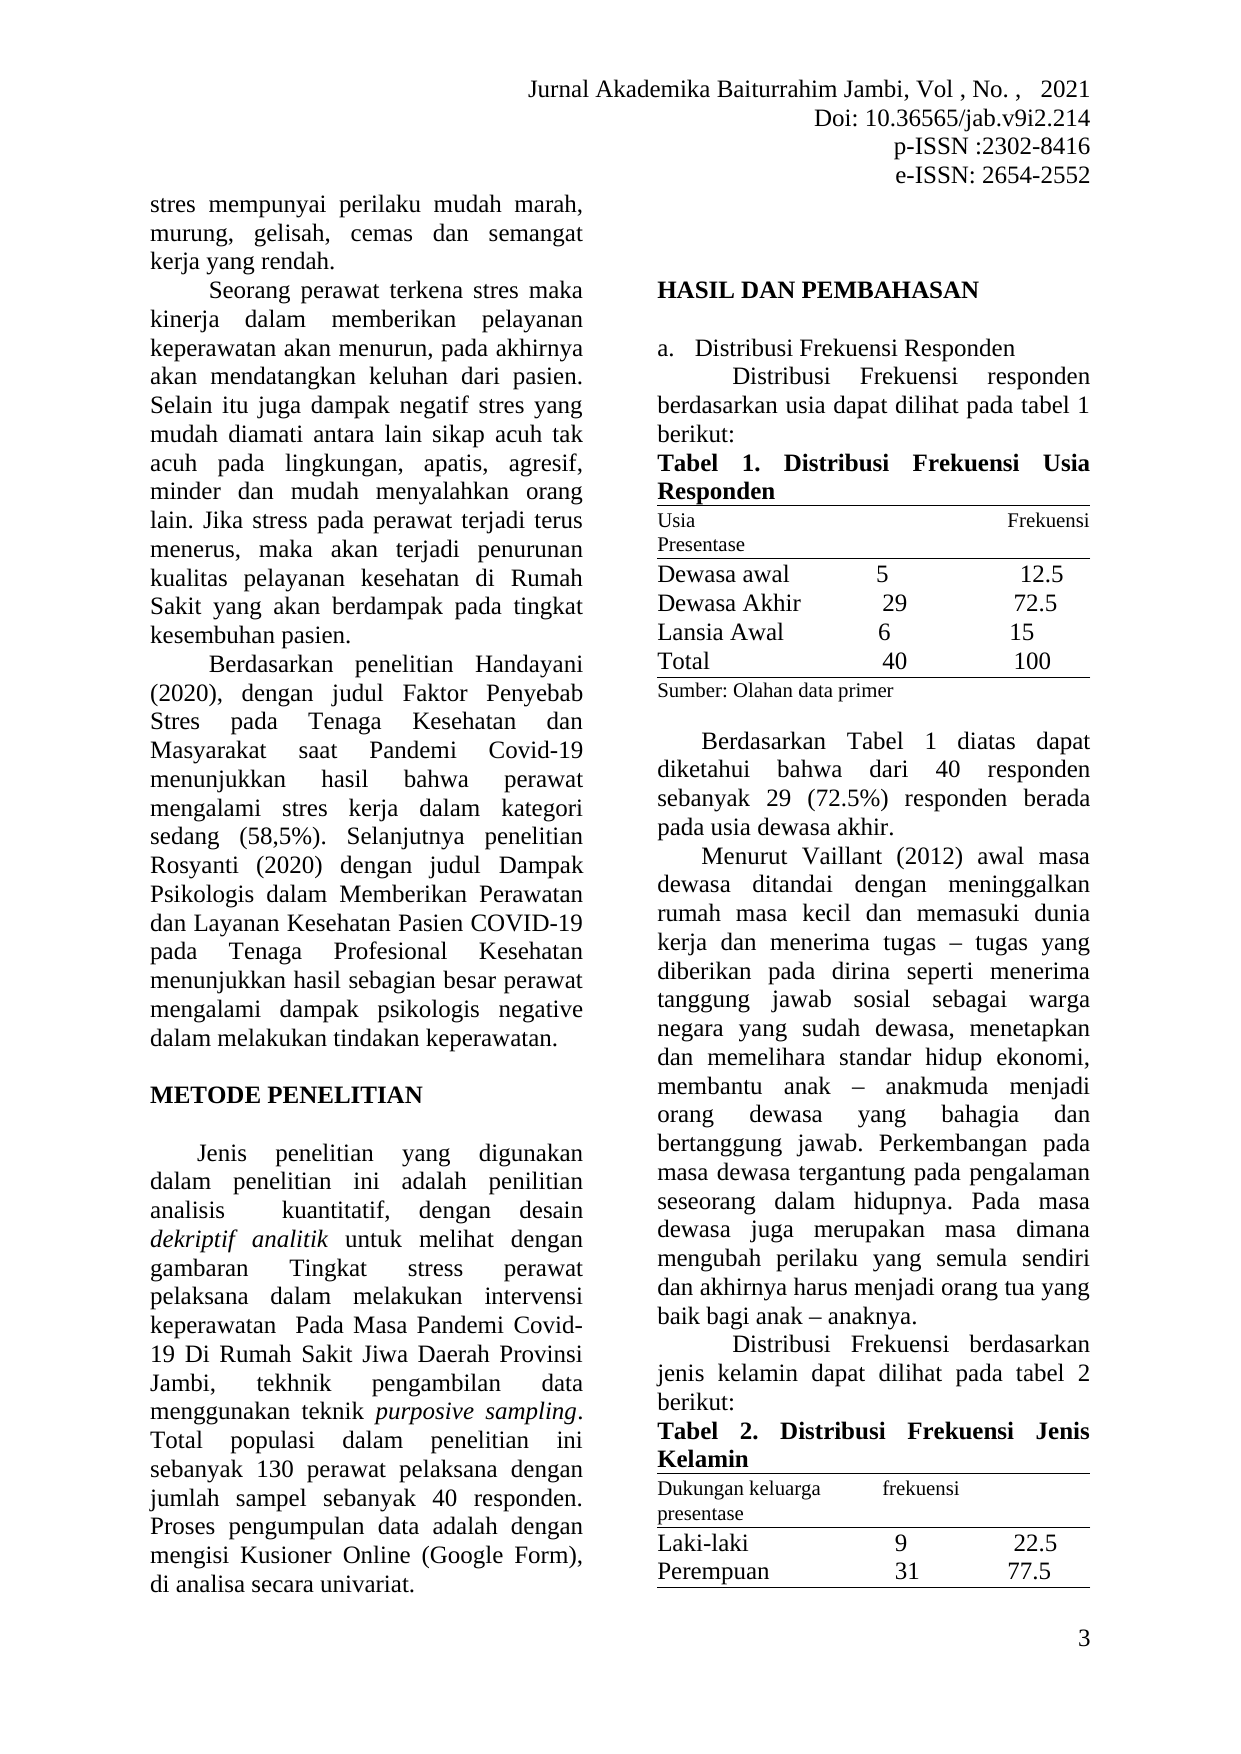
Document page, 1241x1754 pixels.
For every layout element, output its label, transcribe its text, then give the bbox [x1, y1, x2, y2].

list Dewasa Akhir 29 72.5 [657, 588, 1090, 617]
list Usia Frekuensi Presentase [657, 506, 1090, 558]
list Lansia Awal 6 15 [657, 617, 1090, 646]
list Dewasa awal 5 12.5 [657, 559, 1090, 588]
list Distribusi Frekuensi Responden [657, 333, 1090, 361]
list Tabel 1. Distribusi Frekuensi Usia Responden [657, 448, 1090, 505]
list Sumber: Olahan data primer [657, 678, 1090, 702]
list Tabel 2. Distribusi Frekuensi Jenis Kelamin [657, 1416, 1090, 1473]
text HASIL DAN PEMBAHASAN [657, 275, 1090, 304]
list Seorang perawat terkena stres maka kinerja dalam memberikan pelayanan keperawatan akan menurun, pada akhirnya akan mendatangkan keluhan dari pasien. Selain itu juga dampak negatif stres yang mudah diamati antara lain sikap acuh tak acuh pada lingkungan, apatis, agresif, minder dan mudah menyalahkan orang lain. Jika stress pada perawat terjadi terus menerus, maka akan terjadi penurunan kualitas pelayanan kesehatan di Rumah Sakit yang akan berdampak pada tingkat kesembuhan pasien. [150, 275, 583, 649]
list Perempuan 31 77.5 [657, 1556, 1090, 1587]
text METODE PENELITIAN [150, 1080, 583, 1109]
list Berdasarkan penelitian Handayani (2020), dengan judul Faktor Penyebab Stres pada Tenaga Kesehatan dan Masyarakat saat Pandemi Covid-19 menunjukkan hasil bahwa perawat mengalami stres kerja dalam kategori sedang (58,5%). Selanjutnya penelitian Rosyanti (2020) dengan judul Dampak Psikologis dalam Memberikan Perawatan dan Layanan Kesehatan Pasien COVID-19 pada Tenaga Profesional Kesehatan menunjukkan hasil sebagian besar perawat mengalami dampak psikologis negative dalam melakukan tindakan keperawatan. [150, 649, 583, 1051]
list Total 40 100 [657, 646, 1090, 677]
list Distribusi Frekuensi berdasarkan jenis kelamin dapat dilihat pada tabel 2 berikut: [657, 1329, 1090, 1416]
list Dukungan keluarga frekuensi presentase [657, 1474, 1090, 1527]
list Berdasarkan Tabel 1 diatas dapat diketahui bahwa dari 40 responden sebanyak 29 (72.5%) responden berada pada usia dewasa akhir. [657, 726, 1090, 841]
list Menurut Vaillant (2012) awal masa dewasa ditandai dengan meninggalkan rumah masa kecil dan memasuki dunia kerja dan menerima tugas – tugas yang diberikan pada dirina seperti menerima tanggung jawab sosial sebagai warga negara yang sudah dewasa, menetapkan dan memelihara standar hidup ekonomi, membantu anak – anakmuda menjadi orang dewasa yang bahagia dan bertanggung jawab. Perkembangan pada masa dewasa tergantung pada pengalaman seseorang dalam hidupnya. Pada masa dewasa juga merupakan masa dimana mengubah perilaku yang semula sendiri dan akhirnya harus menjadi orang tua yang baik bagi anak – anaknya. [657, 841, 1090, 1329]
list Jenis penelitian yang digunakan dalam penelitian ini adalah penilitian analisis kuantitatif, dengan desain dekriptif analitik untuk melihat dengan gambaran Tingkat stress perawat pelaksana dalam melakukan intervensi keperawatan Pada Masa Pandemi Covid-19 Di Rumah Sakit Jiwa Daerah Provinsi Jambi, tekhnik pengambilan data menggunakan teknik purposive sampling. Total populasi dalam penelitian ini sebanyak 130 perawat pelaksana dengan jumlah sampel sebanyak 40 responden. Proses pengumpulan data adalah dengan mengisi Kusioner Online (Google Form), di analisa secara univariat. [150, 1138, 583, 1598]
list Laki-laki 9 22.5 [657, 1528, 1090, 1556]
list Distribusi Frekuensi responden berdasarkan usia dapat dilihat pada tabel 1 berikut: [657, 361, 1090, 448]
